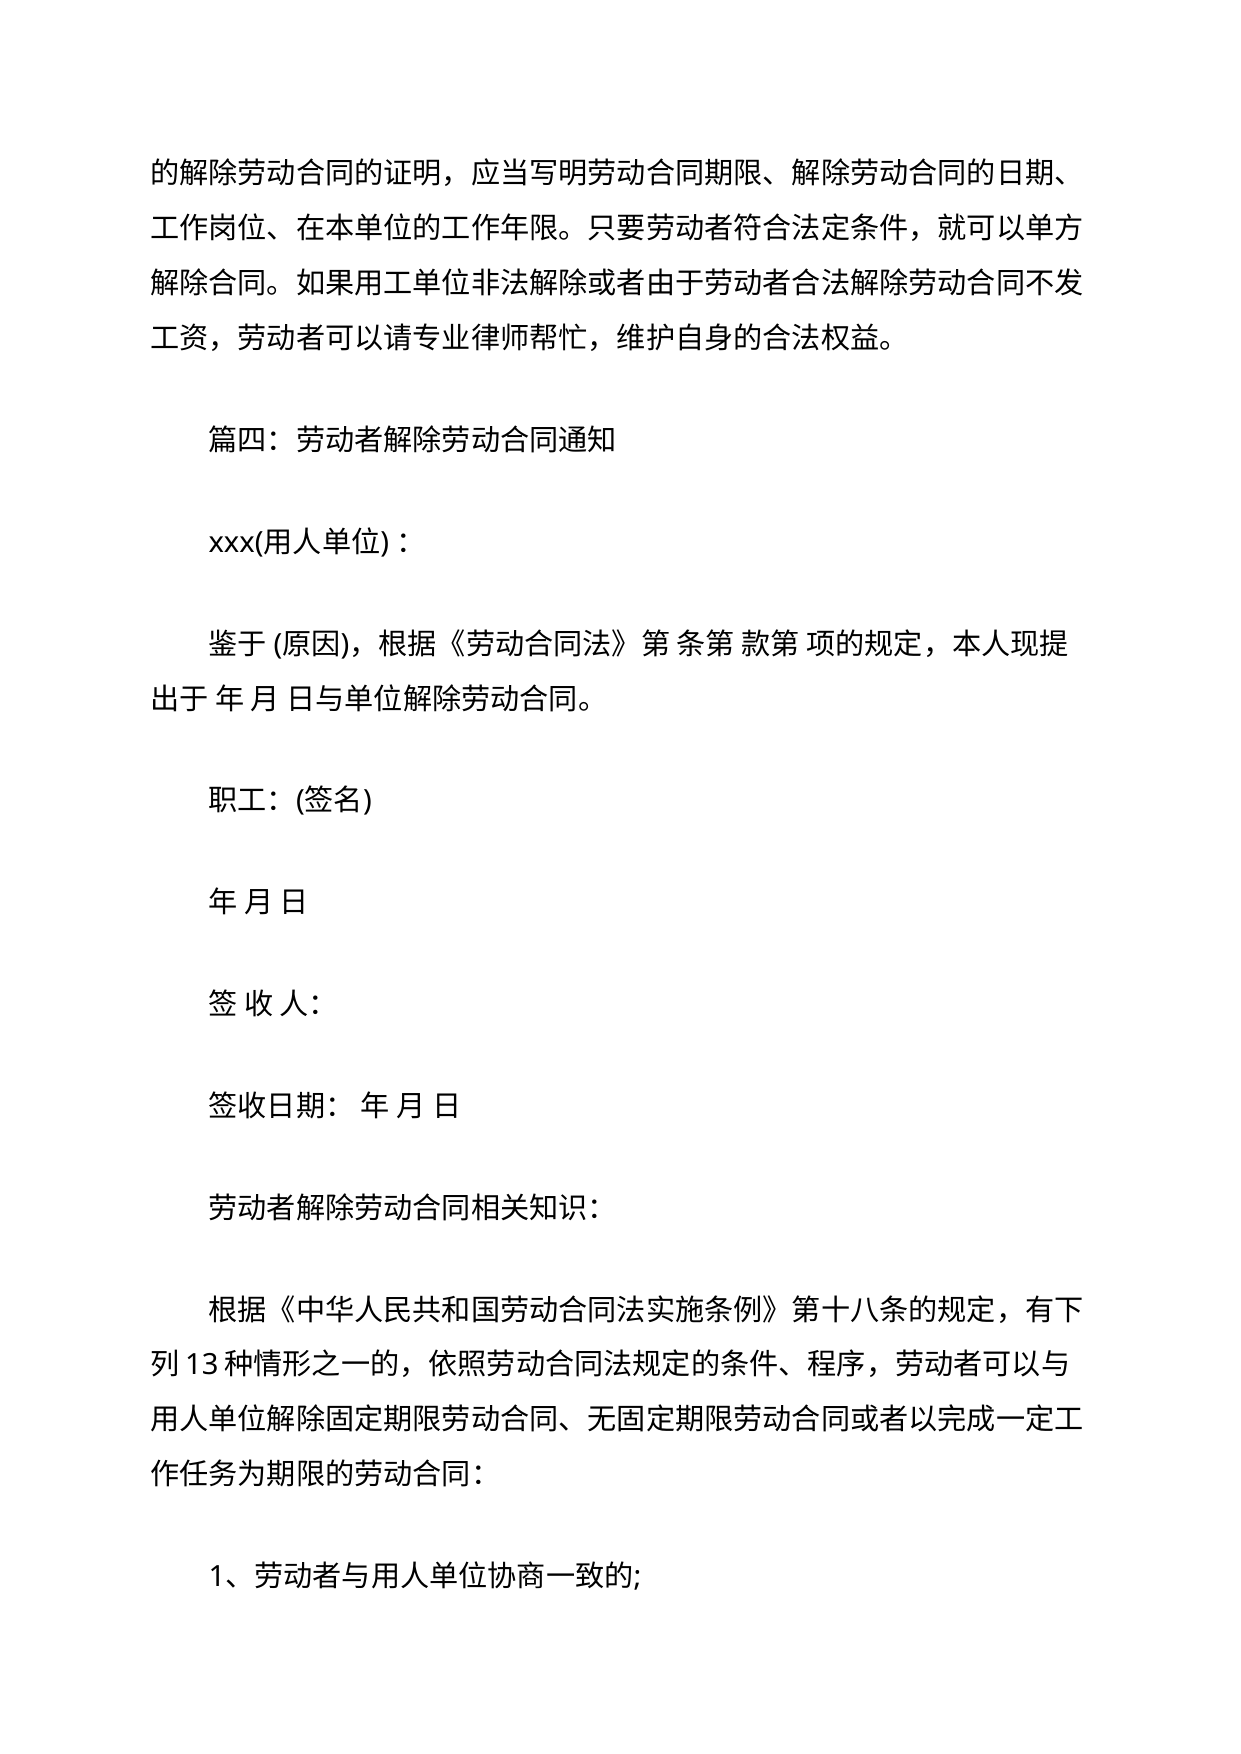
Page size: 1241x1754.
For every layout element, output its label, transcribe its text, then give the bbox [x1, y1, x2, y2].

text 篇四：劳动者解除劳动合同通知 [150, 416, 1090, 459]
text 年 月 日 [150, 879, 1090, 921]
text xxx(用人单位) ： [150, 518, 1090, 561]
text 签 收 人： [150, 981, 1090, 1023]
text 签收日期： 年 月 日 [150, 1082, 1090, 1125]
text 鉴于 (原因)，根据《劳动合同法》第 条第 款第 项的规定，本人现提出于 年 月 日与单位解除劳动合同。 [150, 620, 1090, 717]
text 职工：(签名) [150, 777, 1090, 819]
text 劳动者解除劳动合同相关知识： [150, 1184, 1090, 1227]
text 1、劳动者与用人单位协商一致的; [150, 1553, 1090, 1595]
text 根据《中华人民共和国劳动合同法实施条例》第十八条的规定，有下列13种情形之一的，依照劳动合同法规定的条件、程序，劳动者可以与用人单位解除固定期限劳动合同、无固定期限劳动合同或者以完成一定工作任务为期限的劳动合同： [150, 1286, 1090, 1493]
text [150, 150, 1090, 357]
